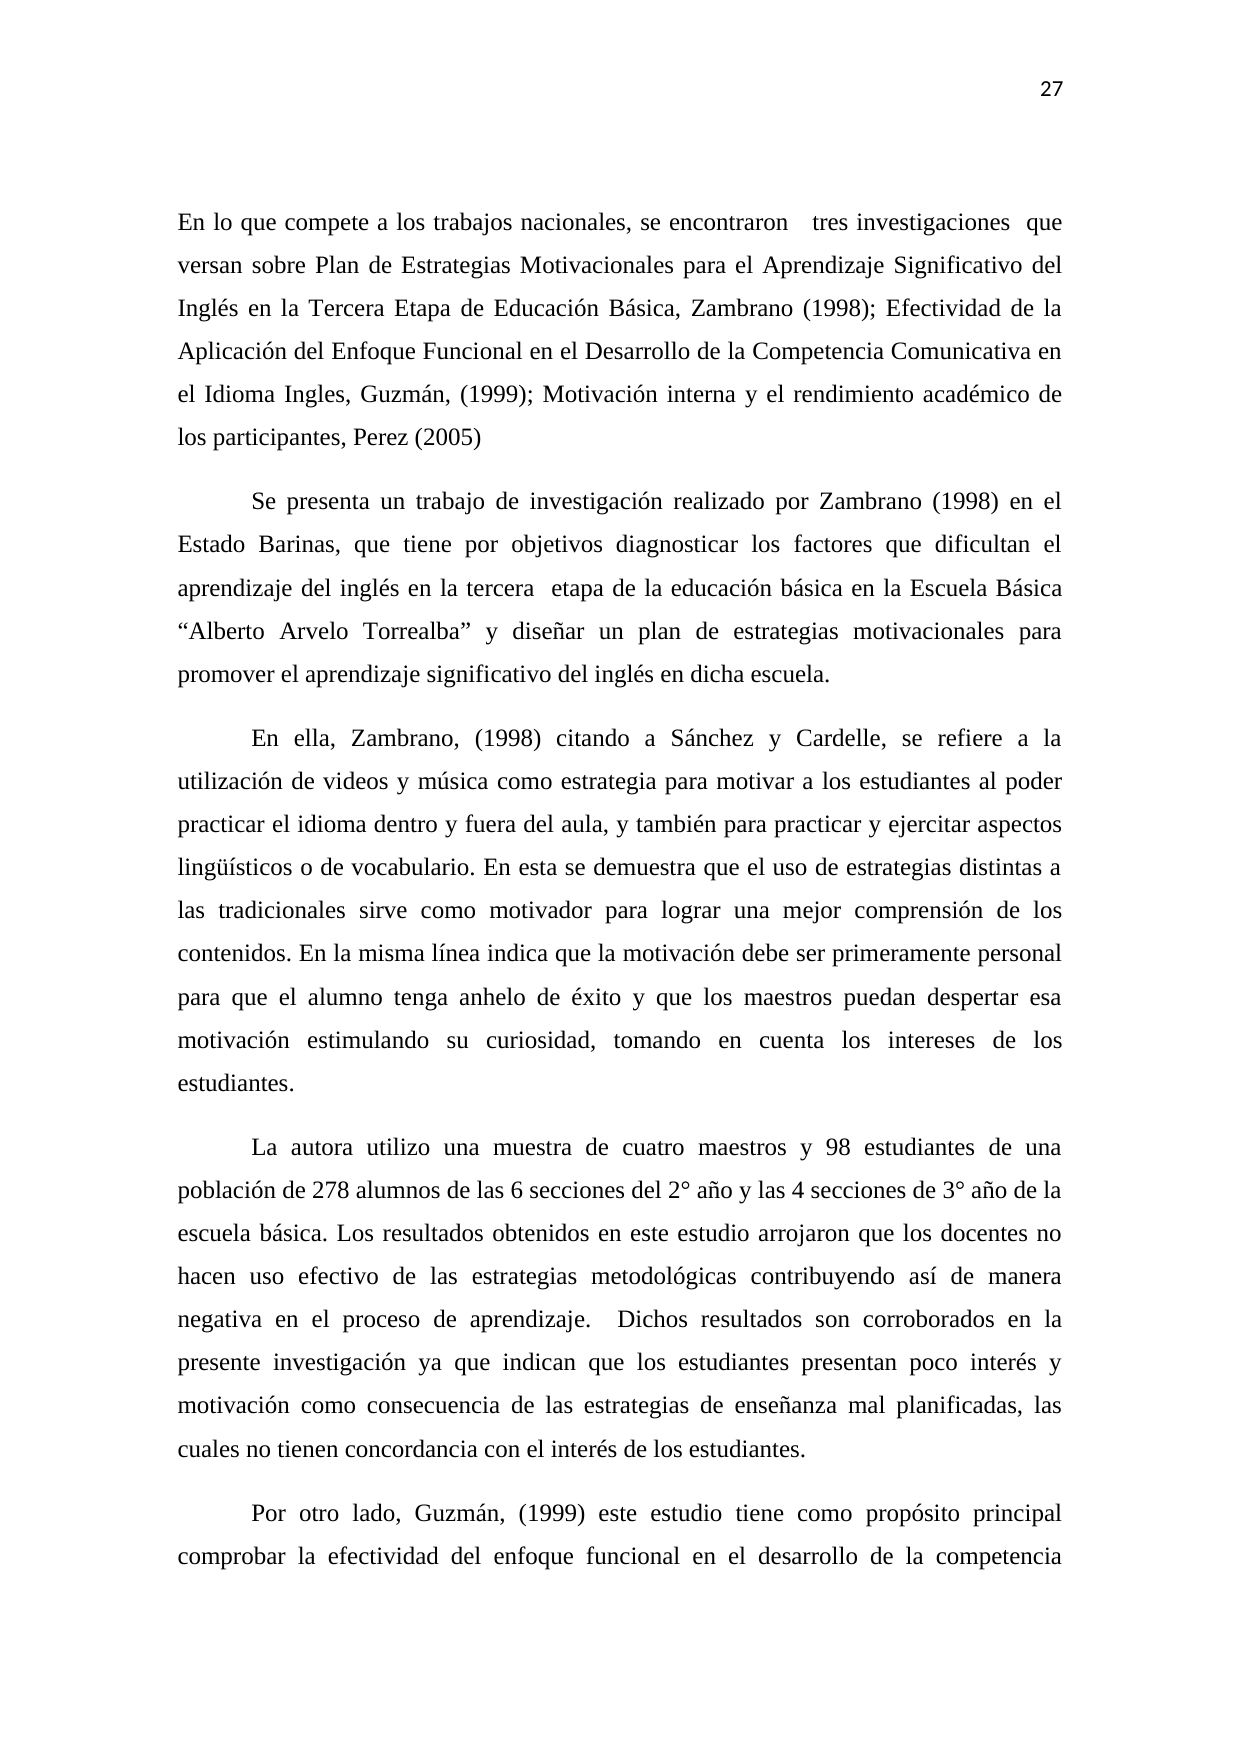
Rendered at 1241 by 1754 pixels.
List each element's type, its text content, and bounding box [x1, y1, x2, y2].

text La autora utilizo una muestra de cuatro maestros y 98 estudiantes de una población de 278 alumnos de las 6 secciones del 2° año y las 4 secciones de 3° año de la escuela básica. Los resultados obtenidos en este estudio arrojaron que los docentes no hacen uso efectivo de las estrategias metodológicas contribuyendo así de manera negativa en el proceso de aprendizaje. Dichos resultados son corroborados en la presente investigación ya que indican que los estudiantes presentan poco interés y motivación como consecuencia de las estrategias de enseñanza mal planificadas, las cuales no tienen concordancia con el interés de los estudiantes. [177, 1132, 1063, 1462]
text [177, 1498, 1063, 1569]
text En lo que compete a los trabajos nacionales, se encontraron tres investigaciones que versan sobre Plan de Estrategias Motivacionales para el Aprendizaje Significativo del Inglés en la Tercera Etapa de Educación Básica, Zambrano (1998); Efectividad de la Aplicación del Enfoque Funcional en el Desarrollo de la Competencia Comunicativa en el Idioma Ingles, Guzmán, (1999); Motivación interna y el rendimiento académico de los participantes, Perez (2005) [177, 207, 1063, 451]
text En ella, Zambrano, (1998) citando a Sánchez y Cardelle, se refiere a la utilización de videos y música como estrategia para motivar a los estudiantes al poder practicar el idioma dentro y fuera del aula, y también para practicar y ejercitar aspectos lingüísticos o de vocabulario. En esta se demuestra que el uso de estrategias distintas a las tradicionales sirve como motivador para lograr una mejor comprensión de los contenidos. En la misma línea indica que la motivación debe ser primeramente personal para que el alumno tenga anhelo de éxito y que los maestros puedan despertar esa motivación estimulando su curiosidad, tomando en cuenta los intereses de los estudiantes. [177, 723, 1063, 1097]
text Se presenta un trabajo de investigación realizado por Zambrano (1998) en el Estado Barinas, que tiene por objetivos diagnosticar los factores que dificultan el aprendizaje del inglés en la tercera etapa de la educación básica en la Escuela Básica “Alberto Arvelo Torrealba” y diseñar un plan de estrategias motivacionales para promover el aprendizaje significativo del inglés en dicha escuela. [177, 486, 1063, 688]
